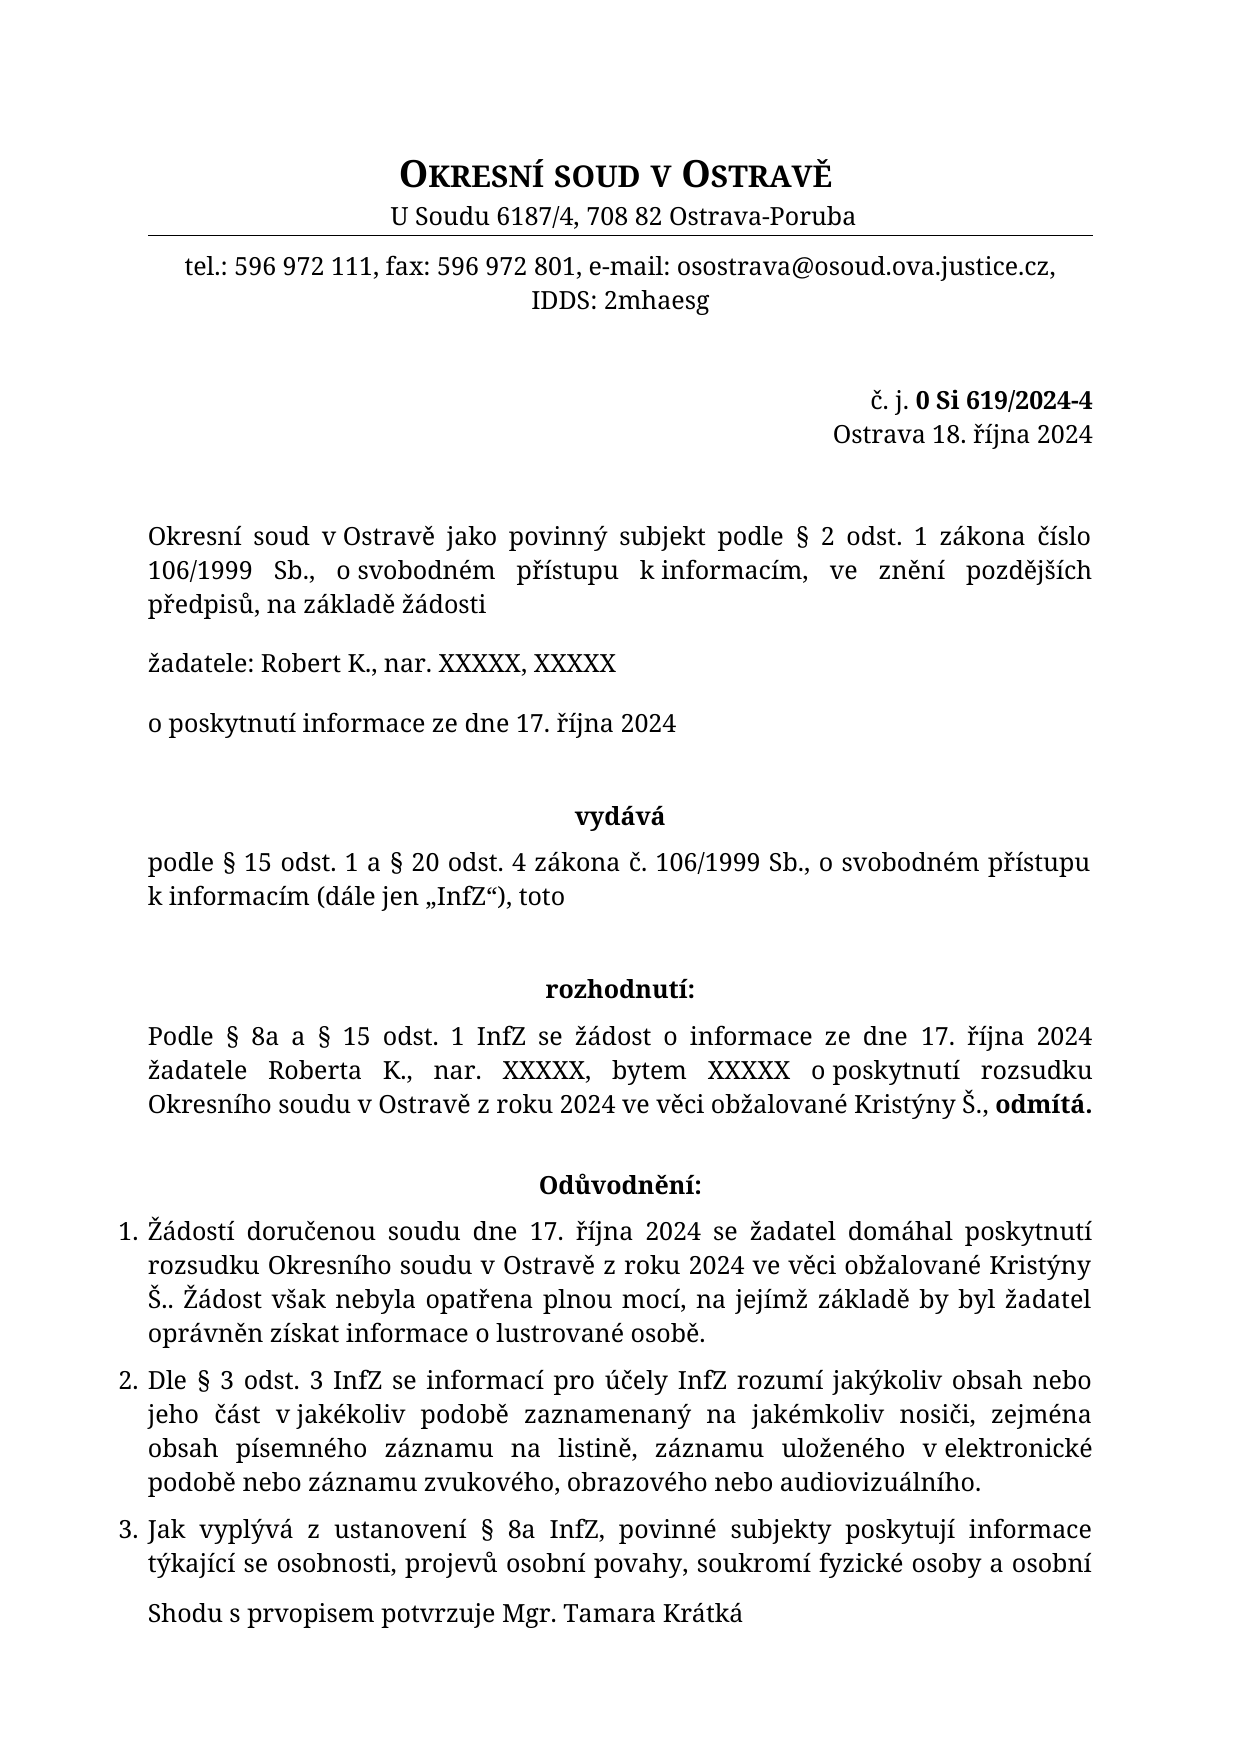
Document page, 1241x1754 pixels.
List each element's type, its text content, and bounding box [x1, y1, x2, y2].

list Dle § 3 odst. 3 InfZ se informací pro účely InfZ rozumí jakýkoliv obsah nebo jeho část v jakékoliv podobě zaznamenaný na jakémkoliv nosiči, zejména obsah písemného záznamu na listině, záznamu uloženého v elektronické podobě nebo záznamu zvukového, obrazového nebo audiovizuálního. [118, 1363, 1093, 1499]
text o poskytnutí informace ze dne 17. října 2024 [148, 705, 1093, 739]
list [118, 1511, 1093, 1579]
text Ostrava 18. října 2024 [148, 417, 1093, 451]
text žadatele: Robert K., nar. XXXXX, XXXXX [148, 646, 1093, 680]
text podle § 15 odst. 1 a § 20 odst. 4 zákona č. 106/1999 Sb., o svobodném přístupu k informacím (dále jen „InfZ“), toto [148, 845, 1093, 913]
text tel.: 596 972 111, fax: 596 972 801, e-mail: osostrava@osoud.ova.justice.cz, IDDS: 2mhaesg [148, 248, 1093, 316]
text Odůvodnění: [148, 1167, 1093, 1201]
text č. j. 0 Si 619/2024-4 [148, 383, 1093, 417]
text Okresní soud v Ostravě [148, 148, 1093, 199]
text Okresní soud v Ostravě jako povinný subjekt podle § 2 odst. 1 zákona číslo 106/1999 Sb., o svobodném přístupu k informacím, ve znění pozdějších předpisů, na základě žádosti [148, 519, 1093, 621]
text vydává [148, 798, 1093, 832]
text Podle § 8a a § 15 odst. 1 InfZ se žádost o informace ze dne 17. října 2024 žadatele Roberta K., nar. XXXXX, bytem XXXXX o poskytnutí rozsudku Okresního soudu v Ostravě z roku 2024 ve věci obžalované Kristýny Š., odmítá. [148, 1019, 1093, 1121]
text U Soudu 6187/4, 708 82 Ostrava-Poruba [148, 199, 1093, 235]
text rozhodnutí: [148, 972, 1093, 1006]
list Žádostí doručenou soudu dne 17. října 2024 se žadatel domáhal poskytnutí rozsudku Okresního soudu v Ostravě z roku 2024 ve věci obžalované Kristýny Š.. Žádost však nebyla opatřena plnou mocí, na jejímž základě by byl žadatel oprávněn získat informace o lustrované osobě. [118, 1214, 1093, 1350]
